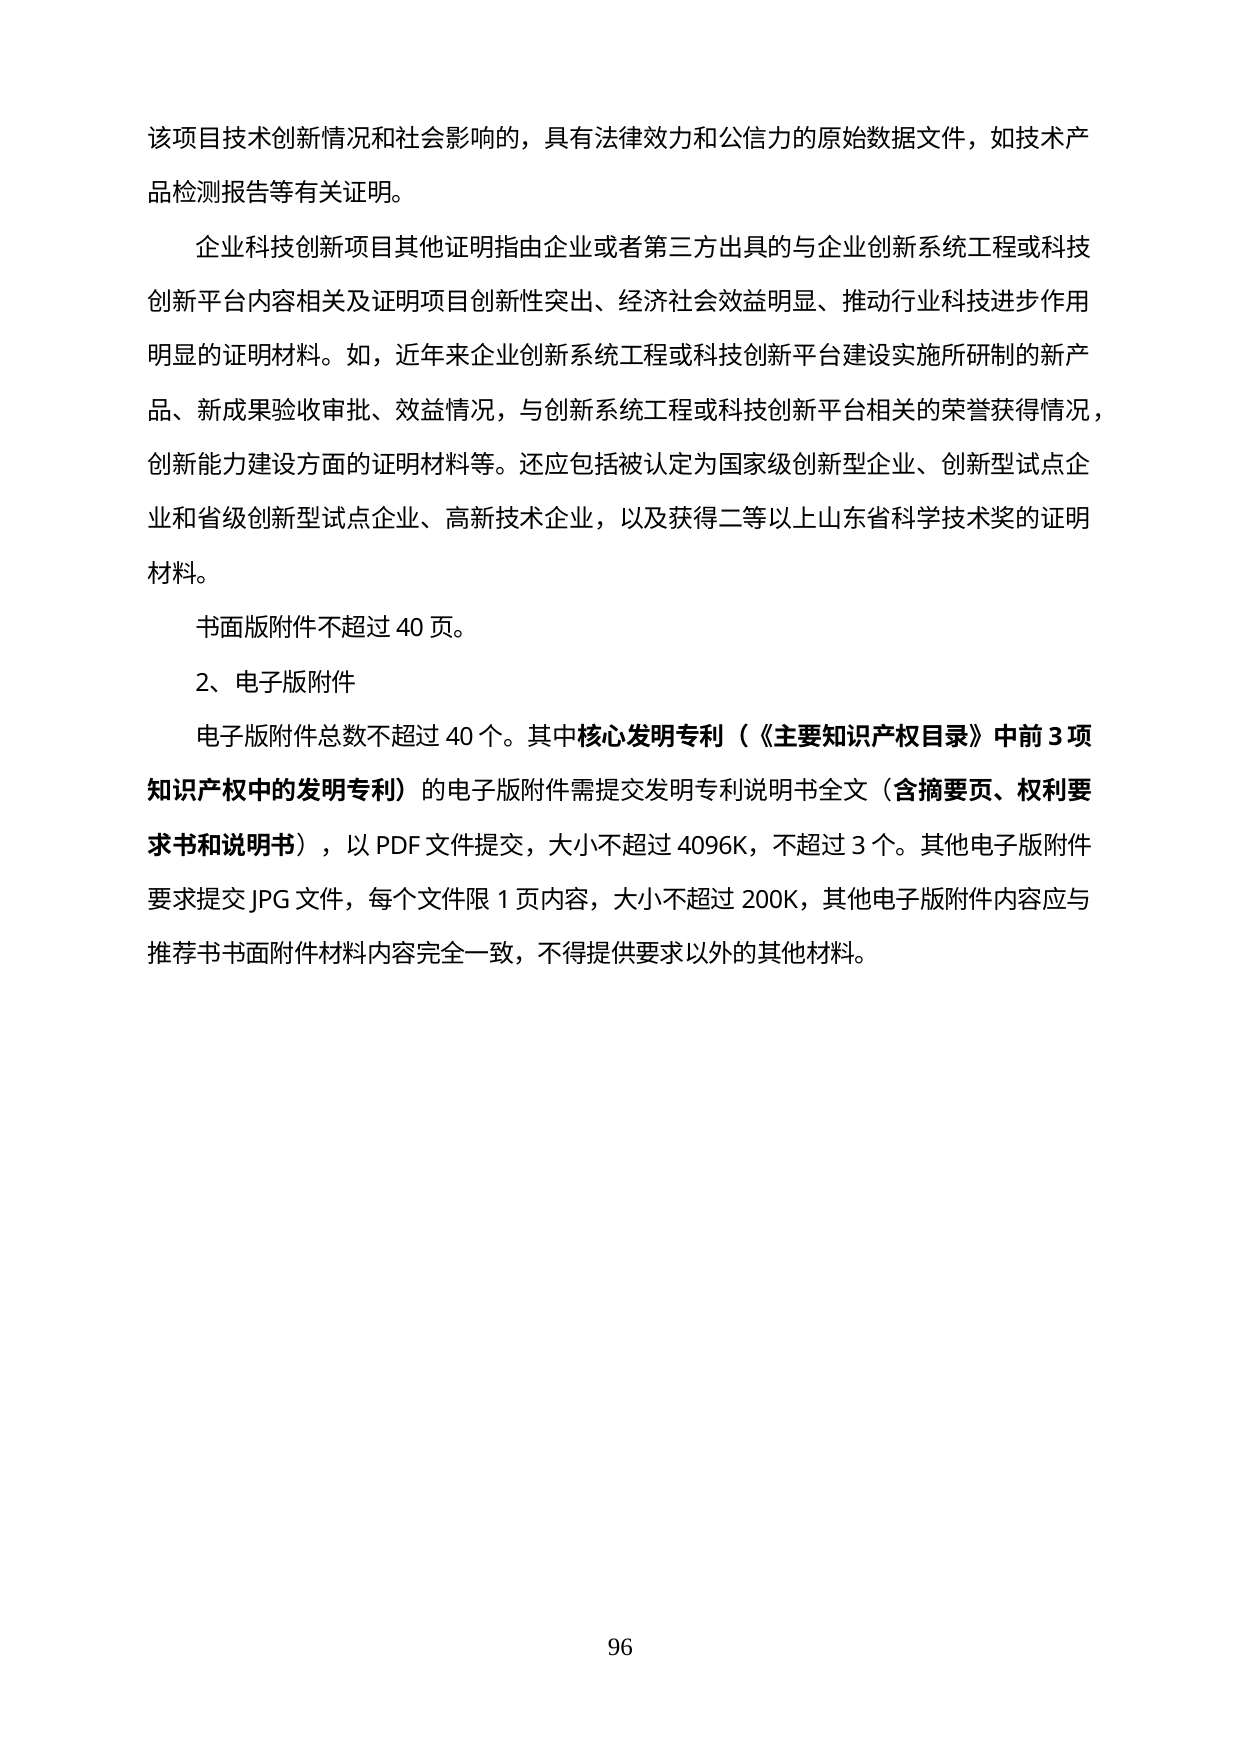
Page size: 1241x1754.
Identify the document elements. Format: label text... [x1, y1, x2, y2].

text 2、电子版附件 [148, 662, 1092, 698]
text 企业科技创新项目其他证明指由企业或者第三方出具的与企业创新系统工程或科技创新平台内容相关及证明项目创新性突出、经济社会效益明显、推动行业科技进步作用明显的证明材料。如，近年来企业创新系统工程或科技创新平台建设实施所研制的新产品、新成果验收审批、效益情况，与创新系统工程或科技创新平台相关的荣誉获得情况，创新能力建设方面的证明材料等。还应包括被认定为国家级创新型企业、创新型试点企业和省级创新型试点企业、高新技术企业，以及获得二等以上山东省科学技术奖的证明材料。 [148, 227, 1092, 589]
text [148, 118, 1092, 209]
text 书面版附件不超过40页。 [148, 608, 1092, 644]
text 电子版附件总数不超过40个。其中核心发明专利（《主要知识产权目录》中前3项知识产权中的发明专利）的电子版附件需提交发明专利说明书全文（含摘要页、权利要求书和说明书），以PDF文件提交，大小不超过4096K，不超过3个。其他电子版附件要求提交JPG文件，每个文件限1页内容，大小不超过200K，其他电子版附件内容应与推荐书书面附件材料内容完全一致，不得提供要求以外的其他材料。 [148, 716, 1092, 970]
